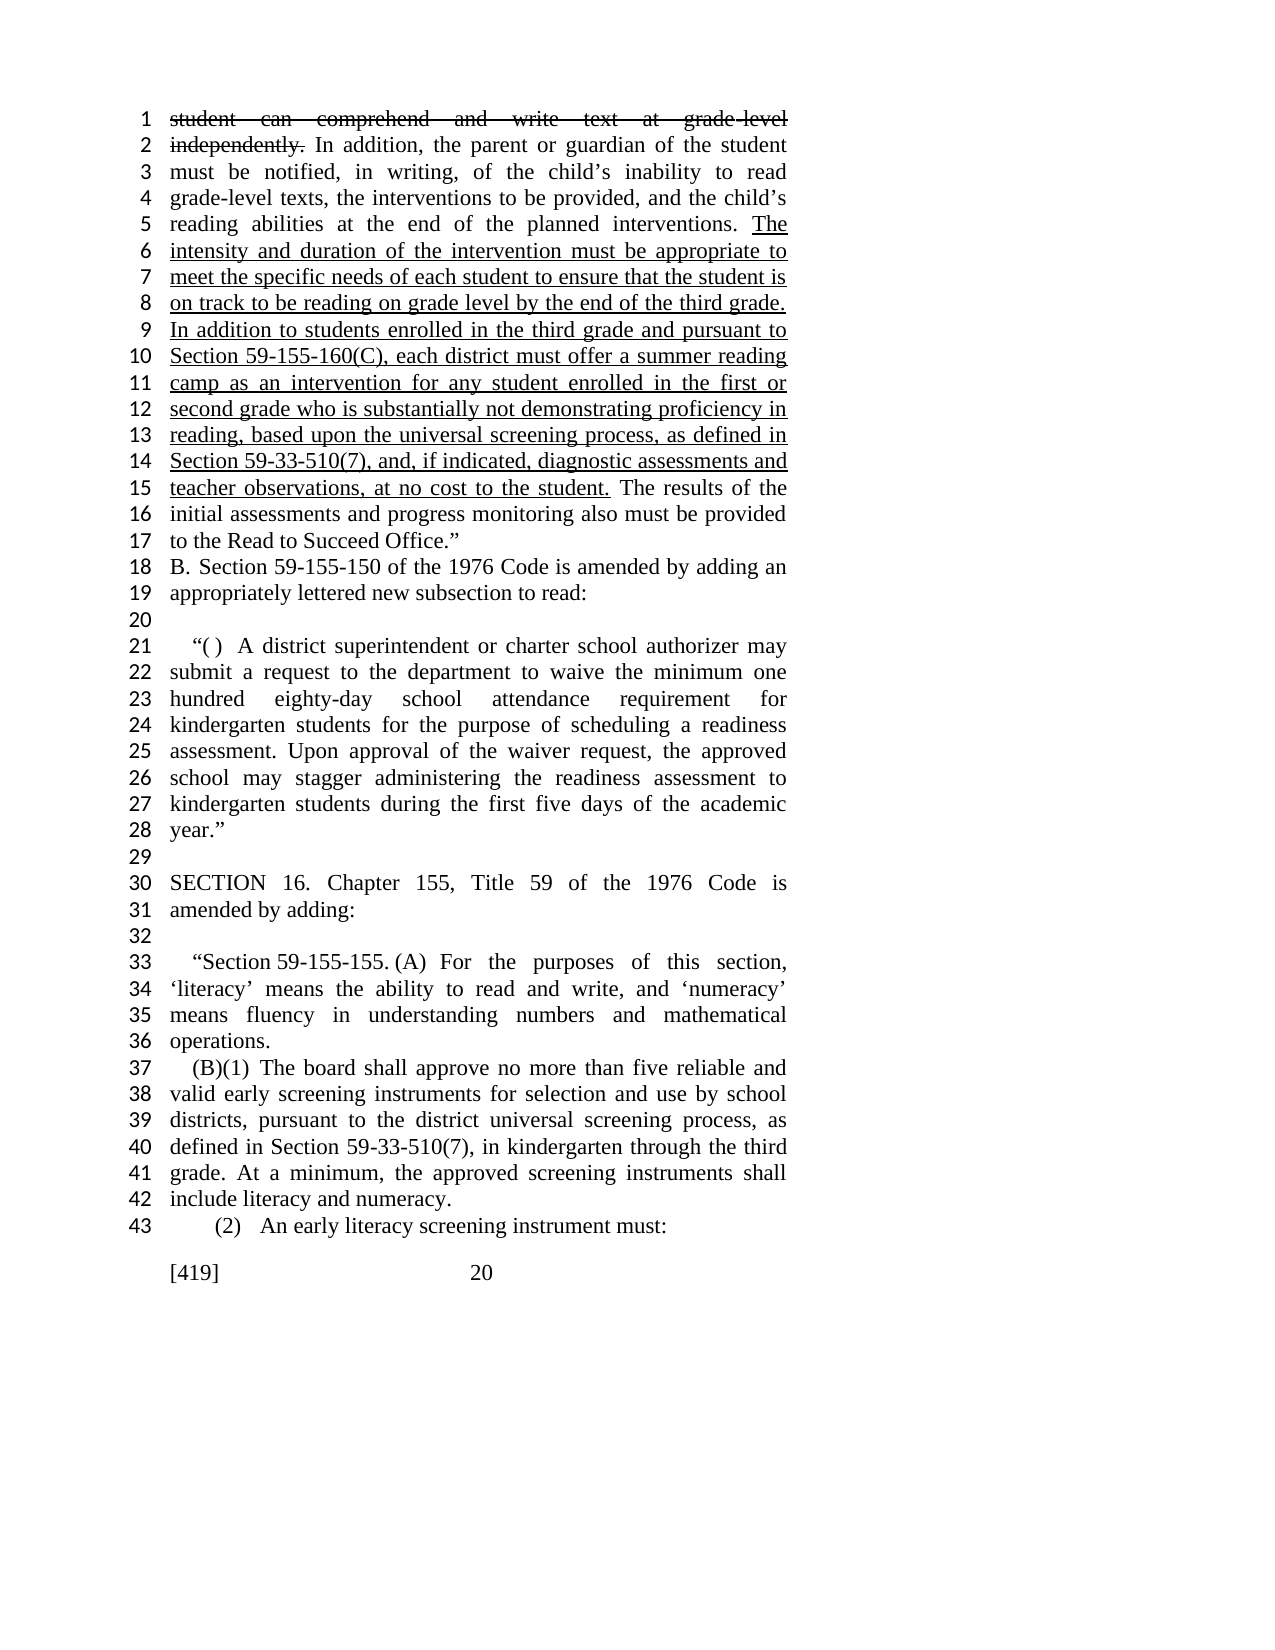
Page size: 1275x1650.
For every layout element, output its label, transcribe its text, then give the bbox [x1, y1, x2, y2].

text “Section 59-155-155. (A) For the purposes of this section, ‘literacy’ means the ability to read and write, and ‘numeracy’ means fluency in understanding numbers and mathematical operations. [169, 948, 787, 1054]
text (2) An early literacy screening instrument must: [169, 1212, 787, 1238]
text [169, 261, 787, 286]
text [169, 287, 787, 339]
text (B)(1) The board shall approve no more than five reliable and valid early screening instruments for selection and use by school districts, pursuant to the district universal screening process, as defined in Section 59-33-510(7), in kindergarten through the third grade. At a minimum, the approved screening instruments shall include literacy and numeracy. [169, 1054, 787, 1212]
text SECTION 16. Chapter 155, Title 59 of the 1976 Code is amended by adding: [169, 869, 787, 922]
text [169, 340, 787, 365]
text B. Section 59-155-150 of the 1976 Code is amended by adding an appropriately lettered new subsection to read: [169, 553, 787, 606]
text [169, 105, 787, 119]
text “( ) A district superintendent or charter school authorizer may submit a request to the department to waive the minimum one hundred eighty-day school attendance requirement for kindergarten students for the purpose of scheduling a readiness assessment. Upon approval of the waiver request, the approved school may stagger administering the readiness assessment to kindergarten students during the first five days of the academic year.” [169, 632, 787, 843]
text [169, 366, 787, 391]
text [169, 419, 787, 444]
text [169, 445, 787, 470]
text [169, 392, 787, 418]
